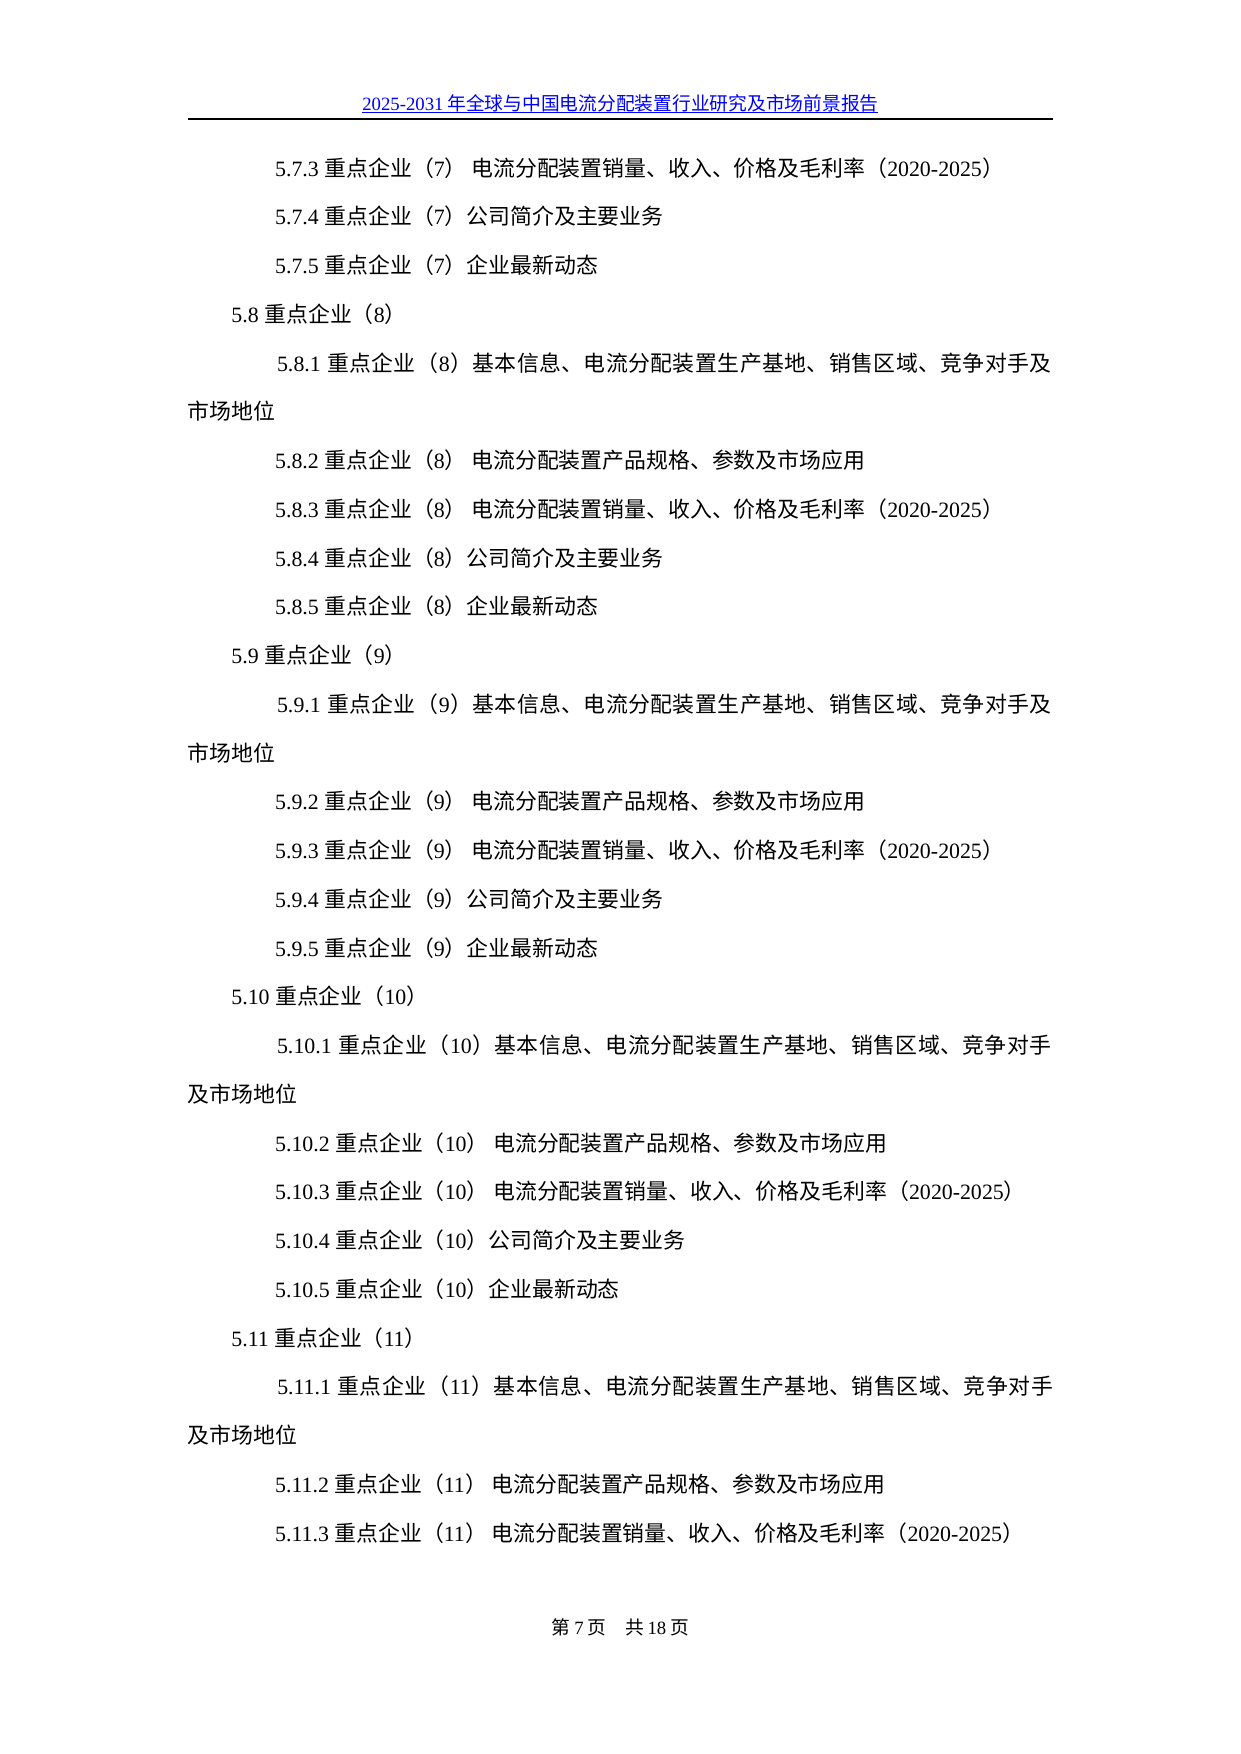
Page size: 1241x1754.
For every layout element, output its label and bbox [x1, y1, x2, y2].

text [187, 150, 1053, 1548]
